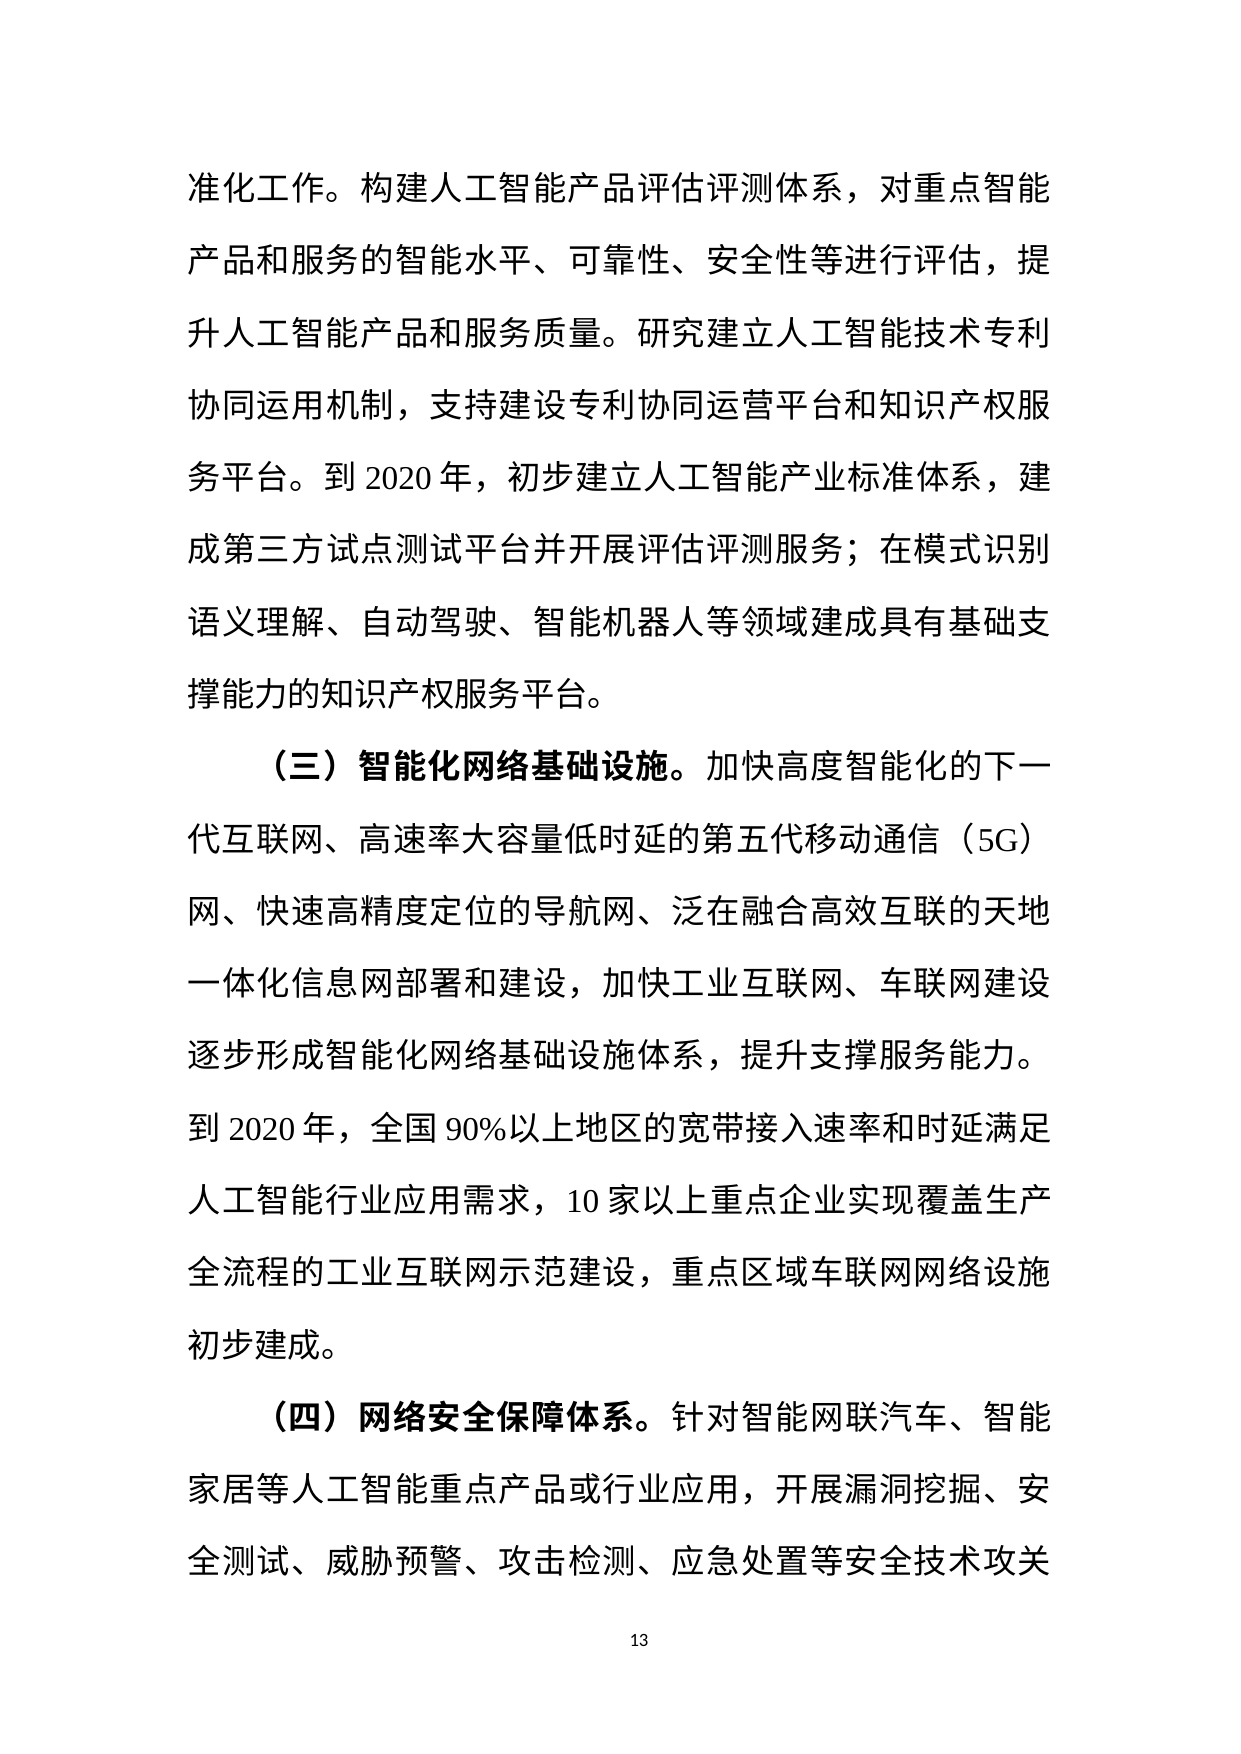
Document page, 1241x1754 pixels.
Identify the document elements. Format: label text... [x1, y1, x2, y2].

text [187, 162, 1053, 716]
text （三）智能化网络基础设施。加快高度智能化的下一代互联网、高速率大容量低时延的第五代移动通信（5G）网、快速高精度定位的导航网、泛在融合高效互联的天地一体化信息网部署和建设，加快工业互联网、车联网建设，逐步形成智能化网络基础设施体系，提升支撑服务能力。到2020年，全国90%以上地区的宽带接入速率和时延满足人工智能行业应用需求，10家以上重点企业实现覆盖生产全流程的工业互联网示范建设，重点区域车联网网络设施初步建成。 [187, 740, 1053, 1367]
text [187, 1391, 1053, 1583]
